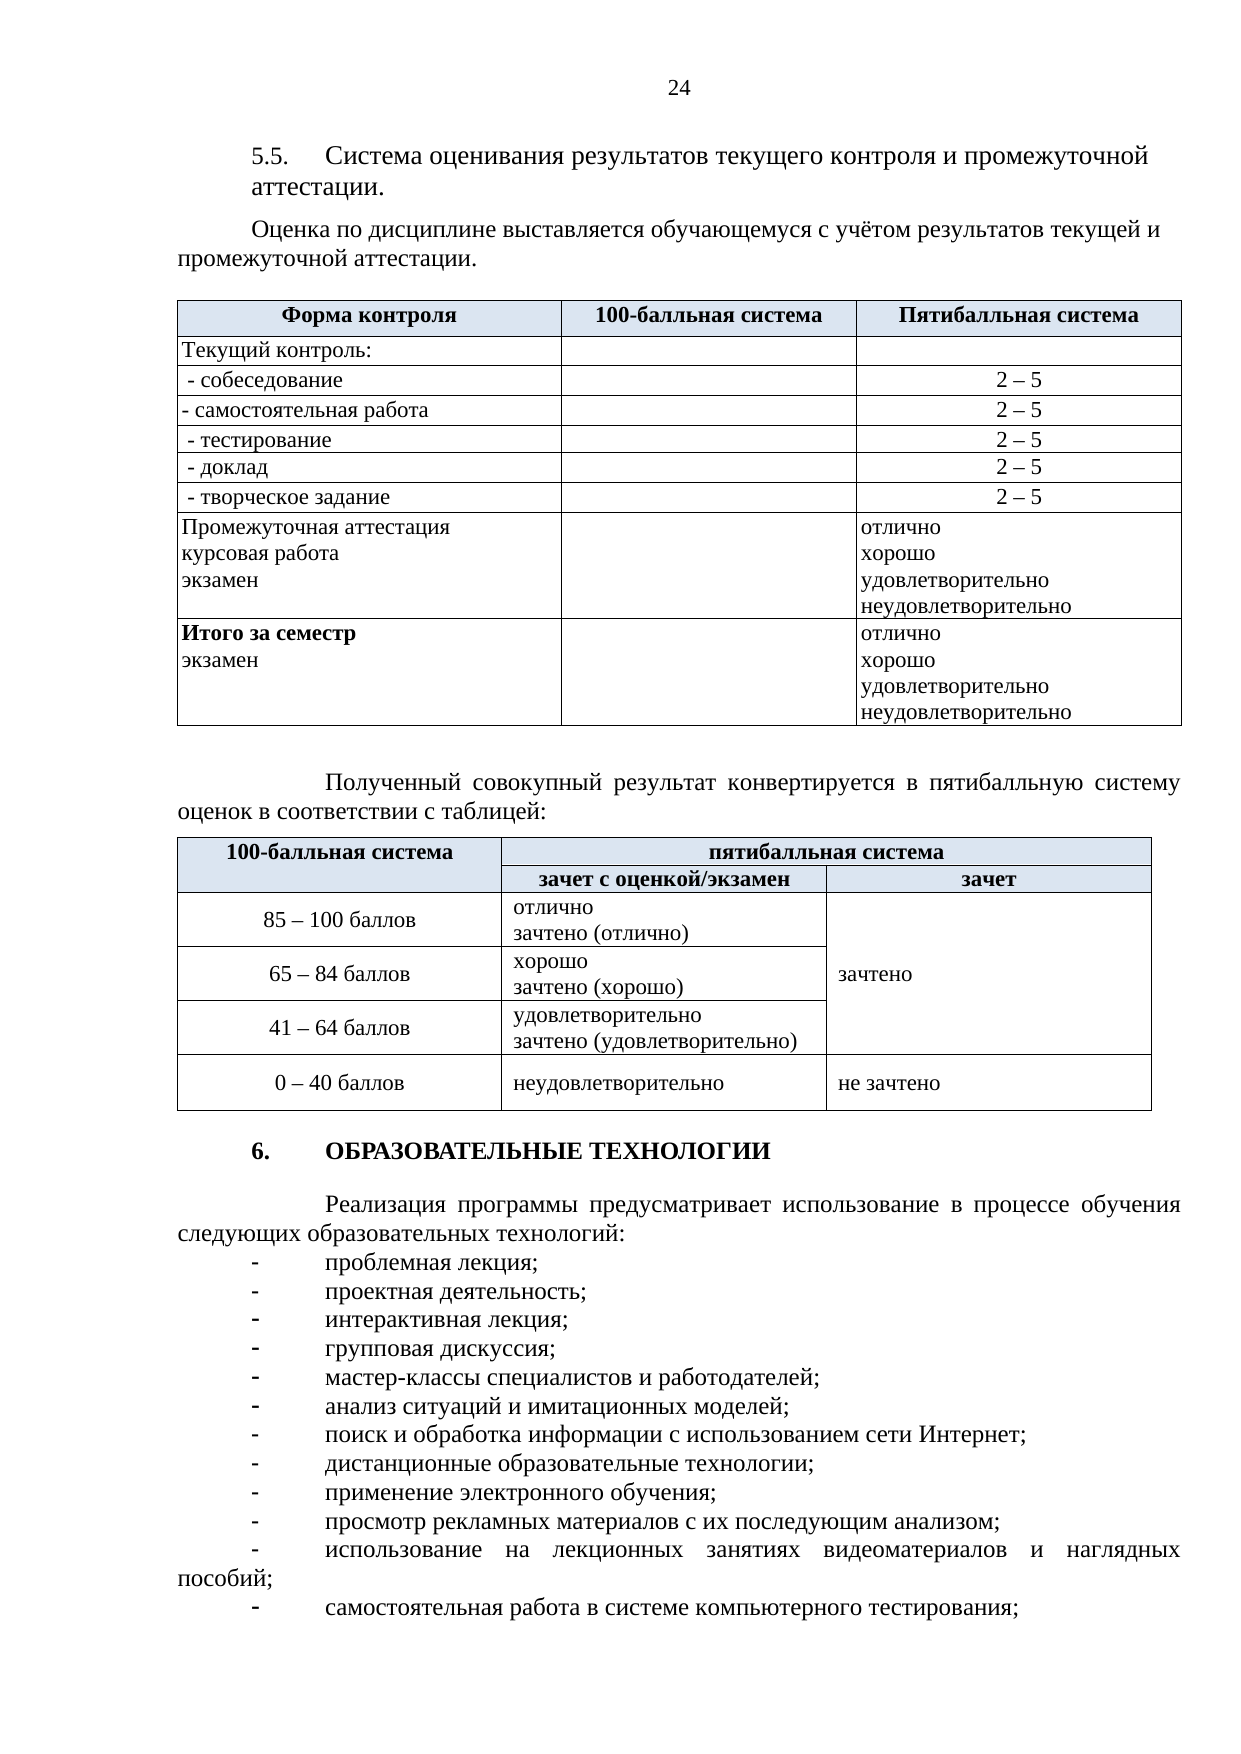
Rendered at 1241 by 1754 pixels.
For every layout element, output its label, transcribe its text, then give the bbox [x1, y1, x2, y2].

table_cell 2 – 5 [857, 426, 1181, 452]
table_header Форма контроля [178, 301, 561, 336]
list Полученный совокупный результат конвертируется в пятибалльную систему оценок в соответствии с таблицей: [177, 767, 1181, 824]
table_cell [562, 619, 856, 725]
table_cell отлично хорошо удовлетворительно неудовлетворительно [857, 513, 1181, 618]
list поиск и обработка информации с использованием сети Интернет; [177, 1419, 1181, 1448]
table_cell [562, 337, 856, 365]
list анализ ситуаций и имитационных моделей; [177, 1391, 1181, 1419]
table_header пятибалльная система [502, 838, 1151, 864]
table_cell - доклад [178, 453, 561, 482]
table_cell удовлетворительно зачтено (удовлетворительно) [502, 1001, 826, 1054]
list проектная деятельность; [177, 1276, 1181, 1304]
list интерактивная лекция; [177, 1304, 1181, 1333]
table_cell хорошо зачтено (хорошо) [502, 947, 826, 999]
table_cell [562, 483, 856, 512]
table_cell 2 – 5 [857, 396, 1181, 425]
table_cell 2 – 5 [857, 453, 1181, 482]
table_cell 2 – 5 [857, 483, 1181, 512]
table_cell отлично хорошо удовлетворительно неудовлетворительно [857, 619, 1181, 725]
table_cell [562, 366, 856, 395]
table_cell [562, 396, 856, 425]
table_cell Промежуточная аттестация курсовая работа экзамен [178, 513, 561, 618]
table_cell - самостоятельная работа [178, 396, 561, 425]
subtitle Система оценивания результатов текущего контроля и промежуточной аттестации. [251, 139, 1181, 201]
text Оценка по дисциплине выставляется обучающемуся с учётом результатов текущей и промежуточной аттестации. [177, 214, 1181, 271]
list групповая дискуссия; [177, 1333, 1181, 1362]
table_cell неудовлетворительно [502, 1055, 826, 1110]
table_cell [562, 453, 856, 482]
table_cell [857, 337, 1181, 365]
list использование на лекционных занятиях видеоматериалов и наглядных пособий; [177, 1534, 1181, 1592]
table_cell - тестирование [178, 426, 561, 452]
subtitle ОБРАЗОВАТЕЛЬНЫЕ ТЕХНОЛОГИИ [251, 1136, 1181, 1164]
table_cell 41 – 64 баллов [178, 1001, 501, 1054]
table_cell 0 – 40 баллов [178, 1055, 501, 1110]
table_cell отлично зачтено (отлично) [502, 893, 826, 946]
table_header 100-балльная система [178, 838, 501, 892]
table_cell зачет с оценкой/экзамен [502, 866, 826, 892]
table_cell не зачтено [827, 1055, 1151, 1110]
list самостоятельная работа в системе компьютерного тестирования; [177, 1592, 1181, 1621]
table_cell 85 – 100 баллов [178, 893, 501, 946]
list применение электронного обучения; [177, 1477, 1181, 1506]
table_cell [562, 426, 856, 452]
table_cell зачтено [827, 893, 1151, 1054]
table_cell 2 – 5 [857, 366, 1181, 395]
table_cell [562, 513, 856, 618]
table_header 100-балльная система [562, 301, 856, 336]
list просмотр рекламных материалов с их последующим анализом; [177, 1506, 1181, 1534]
table_cell - собеседование [178, 366, 561, 395]
table_cell Текущий контроль: [178, 337, 561, 365]
table_cell 65 – 84 баллов [178, 947, 501, 999]
table_header Пятибалльная система [857, 301, 1181, 336]
list мастер-классы специалистов и работодателей; [177, 1362, 1181, 1391]
list проблемная лекция; [177, 1247, 1181, 1276]
table_cell зачет [827, 866, 1151, 892]
table_cell - творческое задание [178, 483, 561, 512]
list Реализация программы предусматривает использование в процессе обучения следующих образовательных технологий: [177, 1189, 1181, 1247]
list дистанционные образовательные технологии; [177, 1448, 1181, 1477]
table_cell Итого за семестр экзамен [178, 619, 561, 725]
